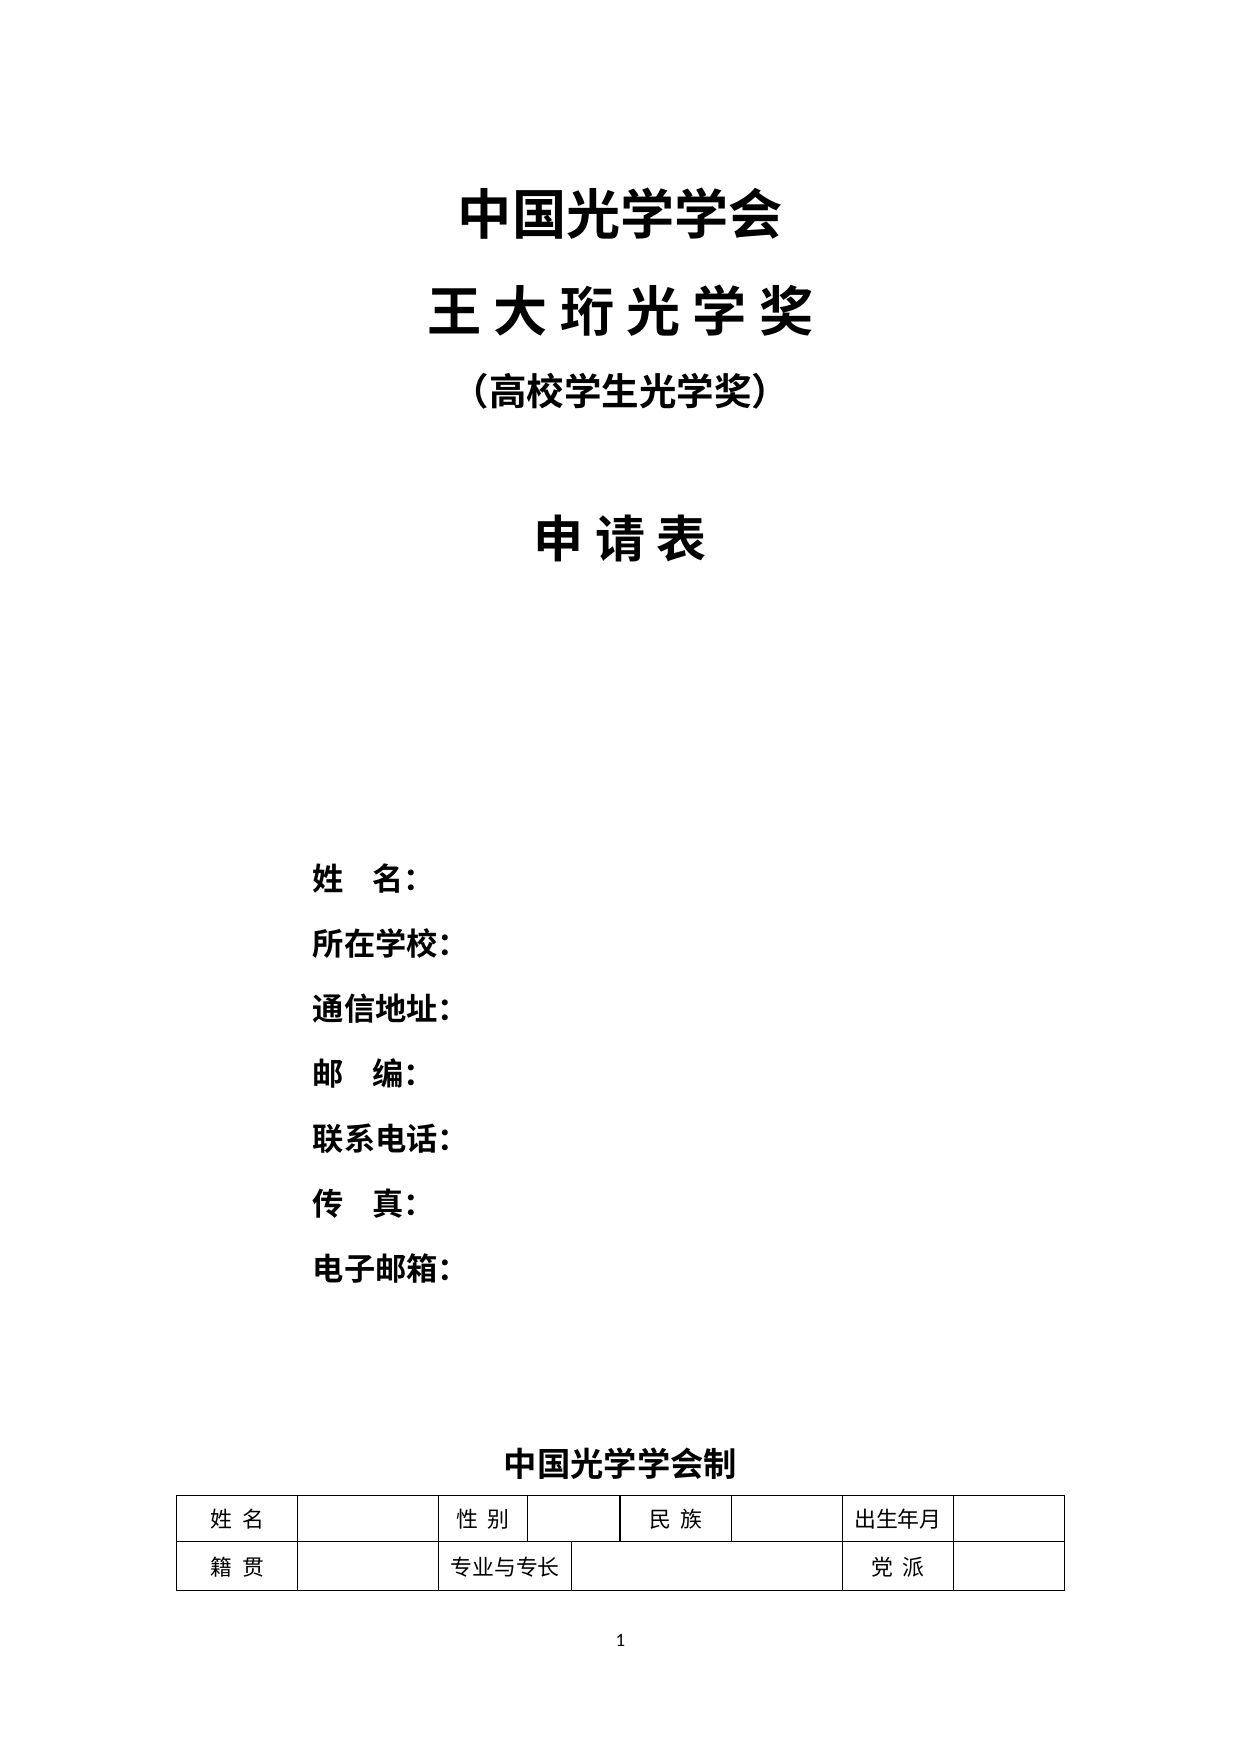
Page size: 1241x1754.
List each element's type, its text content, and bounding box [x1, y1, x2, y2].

text 联系电话： [187, 1104, 1053, 1169]
table_header 民 族 [621, 1496, 731, 1541]
table_cell [298, 1542, 438, 1590]
text 王 大 珩 光 学 奖 [187, 259, 1053, 357]
table_cell [572, 1542, 842, 1590]
table_header [298, 1496, 438, 1541]
text 中国光学学会制 [187, 1429, 1053, 1494]
text 电子邮箱： [187, 1234, 1053, 1299]
table_cell 籍 贯 [177, 1542, 297, 1590]
table_header 性 别 [439, 1496, 527, 1541]
table_header [954, 1496, 1064, 1541]
table_cell 专业与专长 [439, 1542, 571, 1590]
table_header [528, 1496, 619, 1541]
text 姓 名： [187, 844, 1053, 909]
text （高校学生光学奖） [187, 357, 1053, 422]
text 所在学校： [187, 909, 1053, 974]
table_header 姓 名 [177, 1496, 297, 1541]
text 申 请 表 [187, 487, 1053, 584]
table_header [732, 1496, 842, 1541]
table_cell [954, 1542, 1064, 1590]
text 中国光学学会 [187, 162, 1053, 259]
text 传 真： [187, 1169, 1053, 1234]
text 邮 编： [187, 1039, 1053, 1104]
text 通信地址： [187, 974, 1053, 1039]
table_header 出生年月 [843, 1496, 953, 1541]
table_cell 党 派 [843, 1542, 953, 1590]
